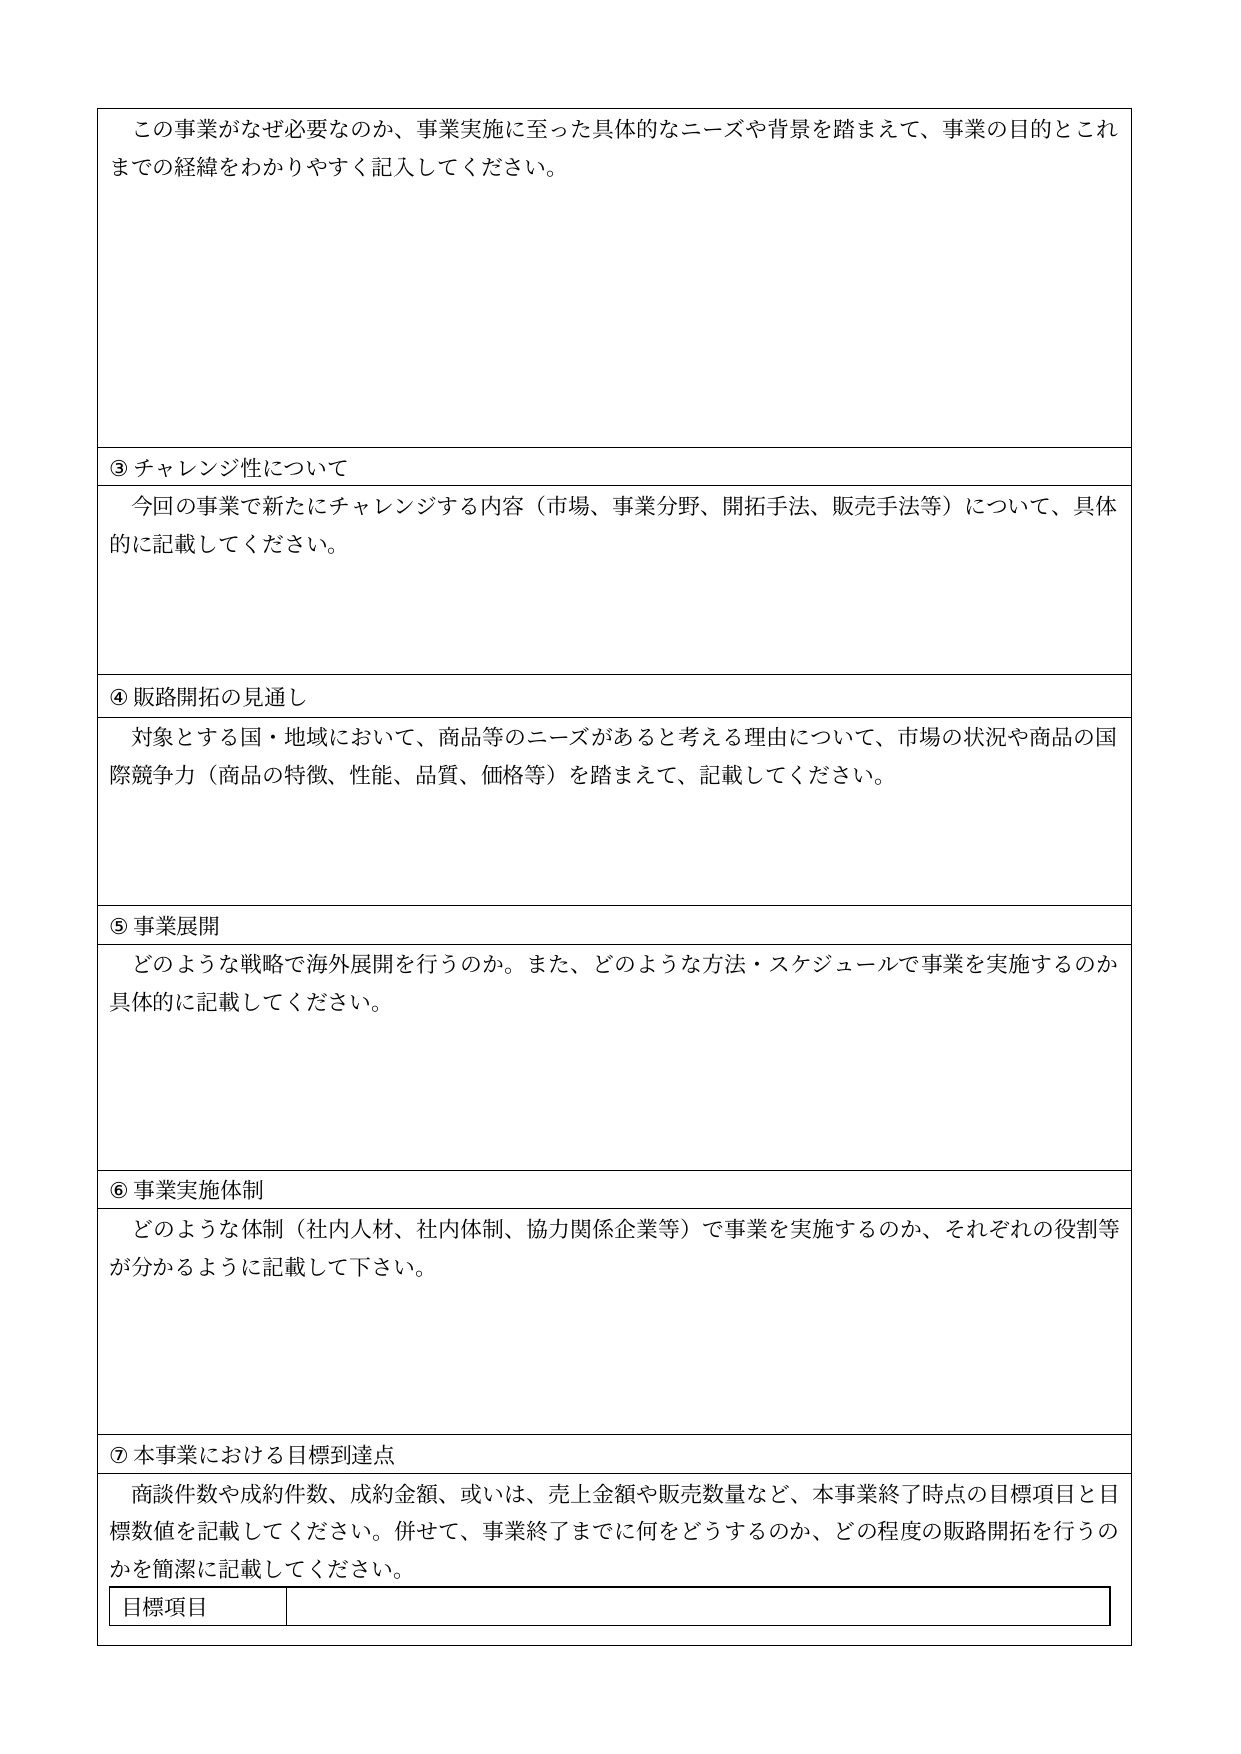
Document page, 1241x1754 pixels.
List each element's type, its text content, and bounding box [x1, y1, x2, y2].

table_cell ③チャレンジ性について [98, 448, 1131, 485]
table_cell ⑦本事業における目標到達点 [98, 1435, 1131, 1473]
table_cell 対象とする国・地域において、商品等のニーズがあると考える理由について、市場の状況や商品の国際競争力（商品の特徴、性能、品質、価格等）を踏まえて、記載してください。 [98, 718, 1131, 905]
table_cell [98, 1474, 1131, 1645]
table_cell どのような体制（社内人材、社内体制、協力関係企業等）で事業を実施するのか、それぞれの役割等が分かるように記載して下さい。 [98, 1209, 1131, 1434]
table_cell ④販路開拓の見通し [98, 675, 1131, 717]
table_cell ⑥事業実施体制 [98, 1171, 1131, 1208]
table_cell この事業がなぜ必要なのか、事業実施に至った具体的なニーズや背景を踏まえて、事業の目的とこれまでの経緯をわかりやすく記入してください。 [98, 109, 1131, 447]
table_cell 今回の事業で新たにチャレンジする内容（市場、事業分野、開拓手法、販売手法等）について、具体的に記載してください。 [98, 486, 1131, 674]
table_cell ⑤事業展開 [98, 906, 1131, 944]
table_cell どのような戦略で海外展開を行うのか。また、どのような方法・スケジュールで事業を実施するのか具体的に記載してください。 [98, 945, 1131, 1170]
